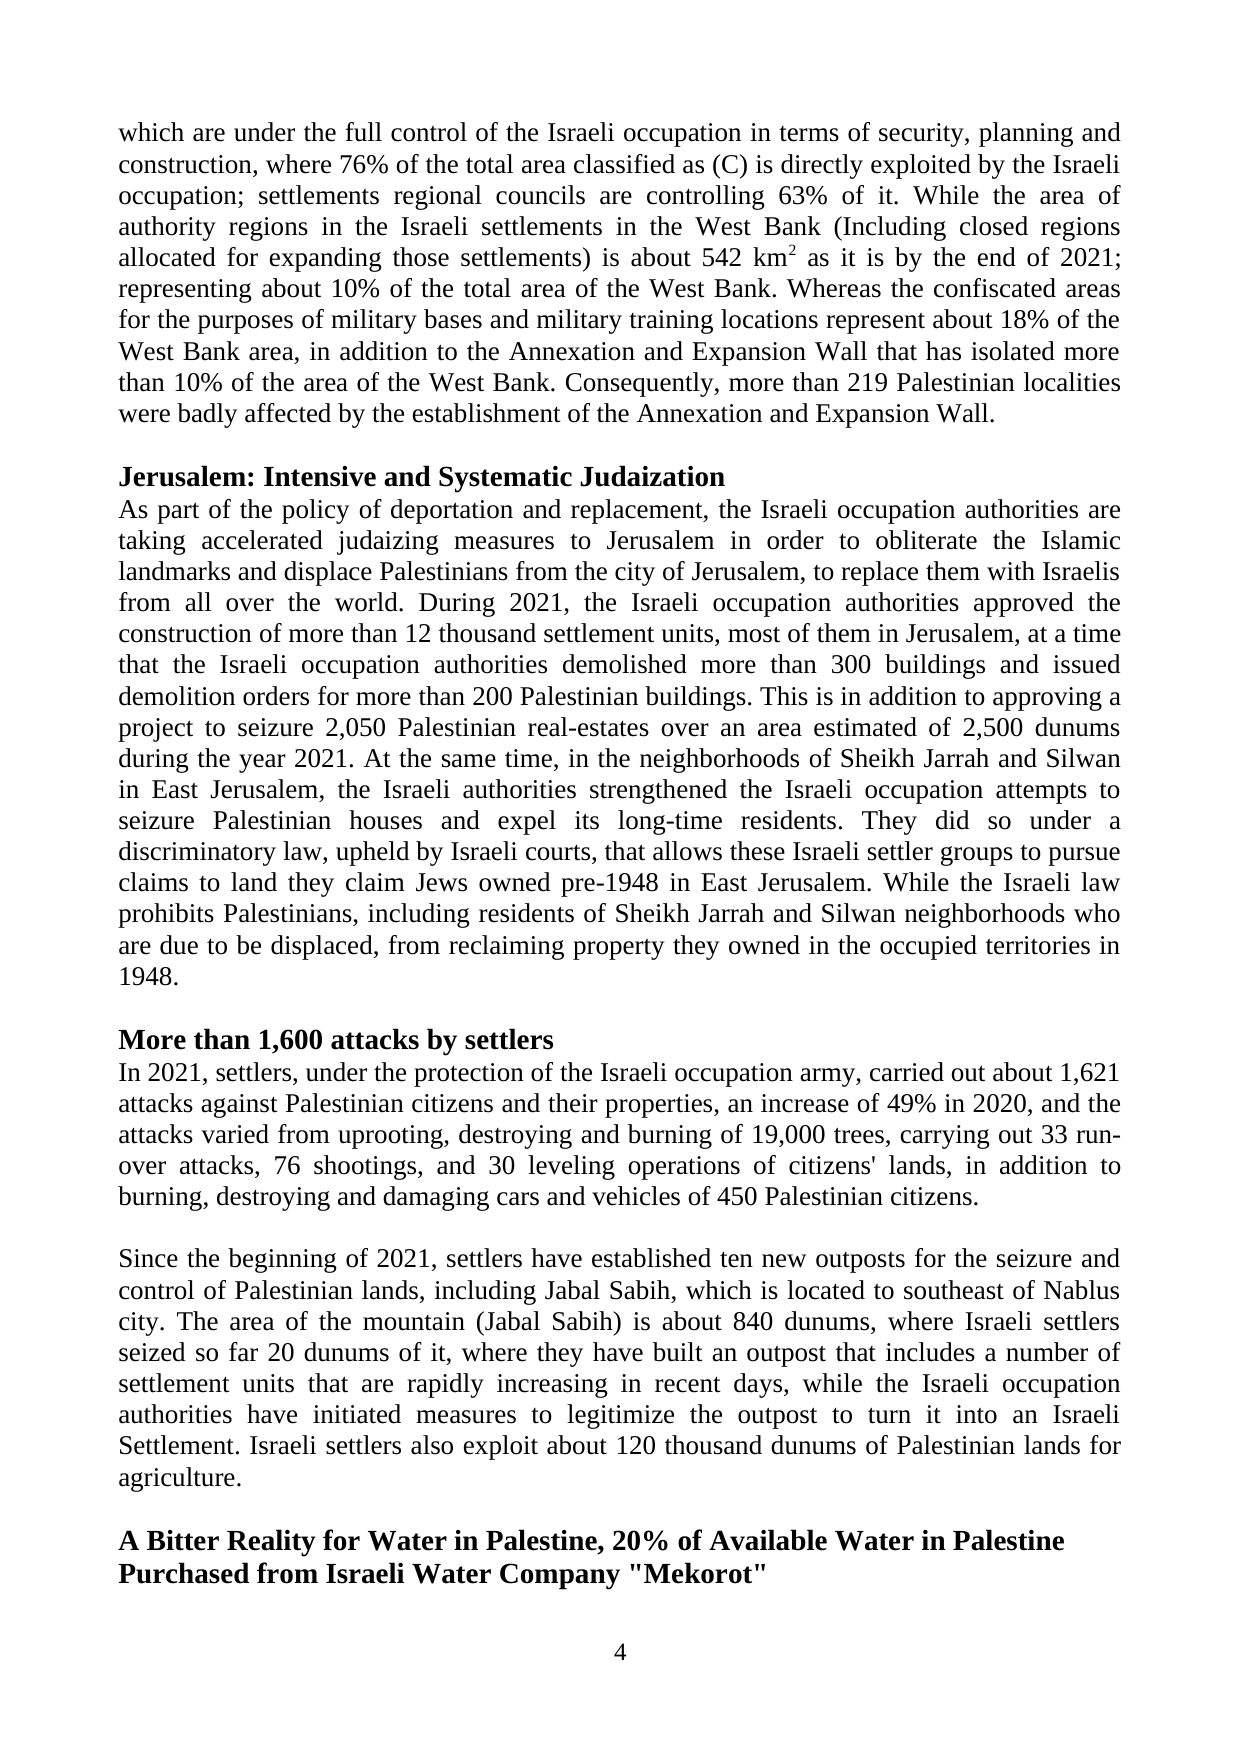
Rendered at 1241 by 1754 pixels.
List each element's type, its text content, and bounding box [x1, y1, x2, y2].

text As part of the policy of deportation and replacement, the Israeli occupation authorities are taking accelerated judaizing measures to Jerusalem in order to obliterate the Islamic landmarks and displace Palestinians from the city of Jerusalem, to replace them with Israelis from all over the world. During 2021, the Israeli occupation authorities approved the construction of more than 12 thousand settlement units, most of them in Jerusalem, at a time that the Israeli occupation authorities demolished more than 300 buildings and issued demolition orders for more than 200 Palestinian buildings. This is in addition to approving a project to seizure 2,050 Palestinian real-estates over an area estimated of 2,500 dunums during the year 2021. At the same time, in the neighborhoods of Sheikh Jarrah and Silwan in East Jerusalem, the Israeli authorities strengthened the Israeli occupation attempts to seizure Palestinian houses and expel its long-time residents. They did so under a discriminatory law, upheld by Israeli courts, that allows these Israeli settler groups to pursue claims to land they claim Jews owned pre-1948 in East Jerusalem. While the Israeli law prohibits Palestinians, including residents of Sheikh Jarrah and Silwan neighborhoods who are due to be displaced, from reclaiming property they owned in the occupied territories in 1948. [118, 493, 1122, 991]
text More than 1,600 attacks by settlers [118, 1022, 1122, 1056]
text Jerusalem: Intensive and Systematic Judaization [118, 459, 1122, 493]
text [118, 117, 1122, 428]
text Since the beginning of 2021, settlers have established ten new outposts for the seizure and control of Palestinian lands, including Jabal Sabih, which is located to southeast of Nablus city. The area of the mountain (Jabal Sabih) is about 840 dunums, where Israeli settlers seized so far 20 dunums of it, where they have built an outpost that includes a number of settlement units that are rapidly increasing in recent days, while the Israeli occupation authorities have initiated measures to legitimize the outpost to turn it into an Israeli Settlement. Israeli settlers also exploit about 120 thousand dunums of Palestinian lands for agriculture. [118, 1243, 1122, 1492]
text A Bitter Reality for Water in Palestine, 20% of Available Water in Palestine Purchased from Israeli Water Company "Mekorot" [118, 1523, 1122, 1590]
text In 2021, settlers, under the protection of the Israeli occupation army, carried out about 1,621 attacks against Palestinian citizens and their properties, an increase of 49% in 2020, and the attacks varied from uprooting, destroying and burning of 19,000 trees, carrying out 33 run-over attacks, 76 shootings, and 30 leveling operations of citizens' lands, in addition to burning, destroying and damaging cars and vehicles of 450 Palestinian citizens. [118, 1056, 1122, 1211]
